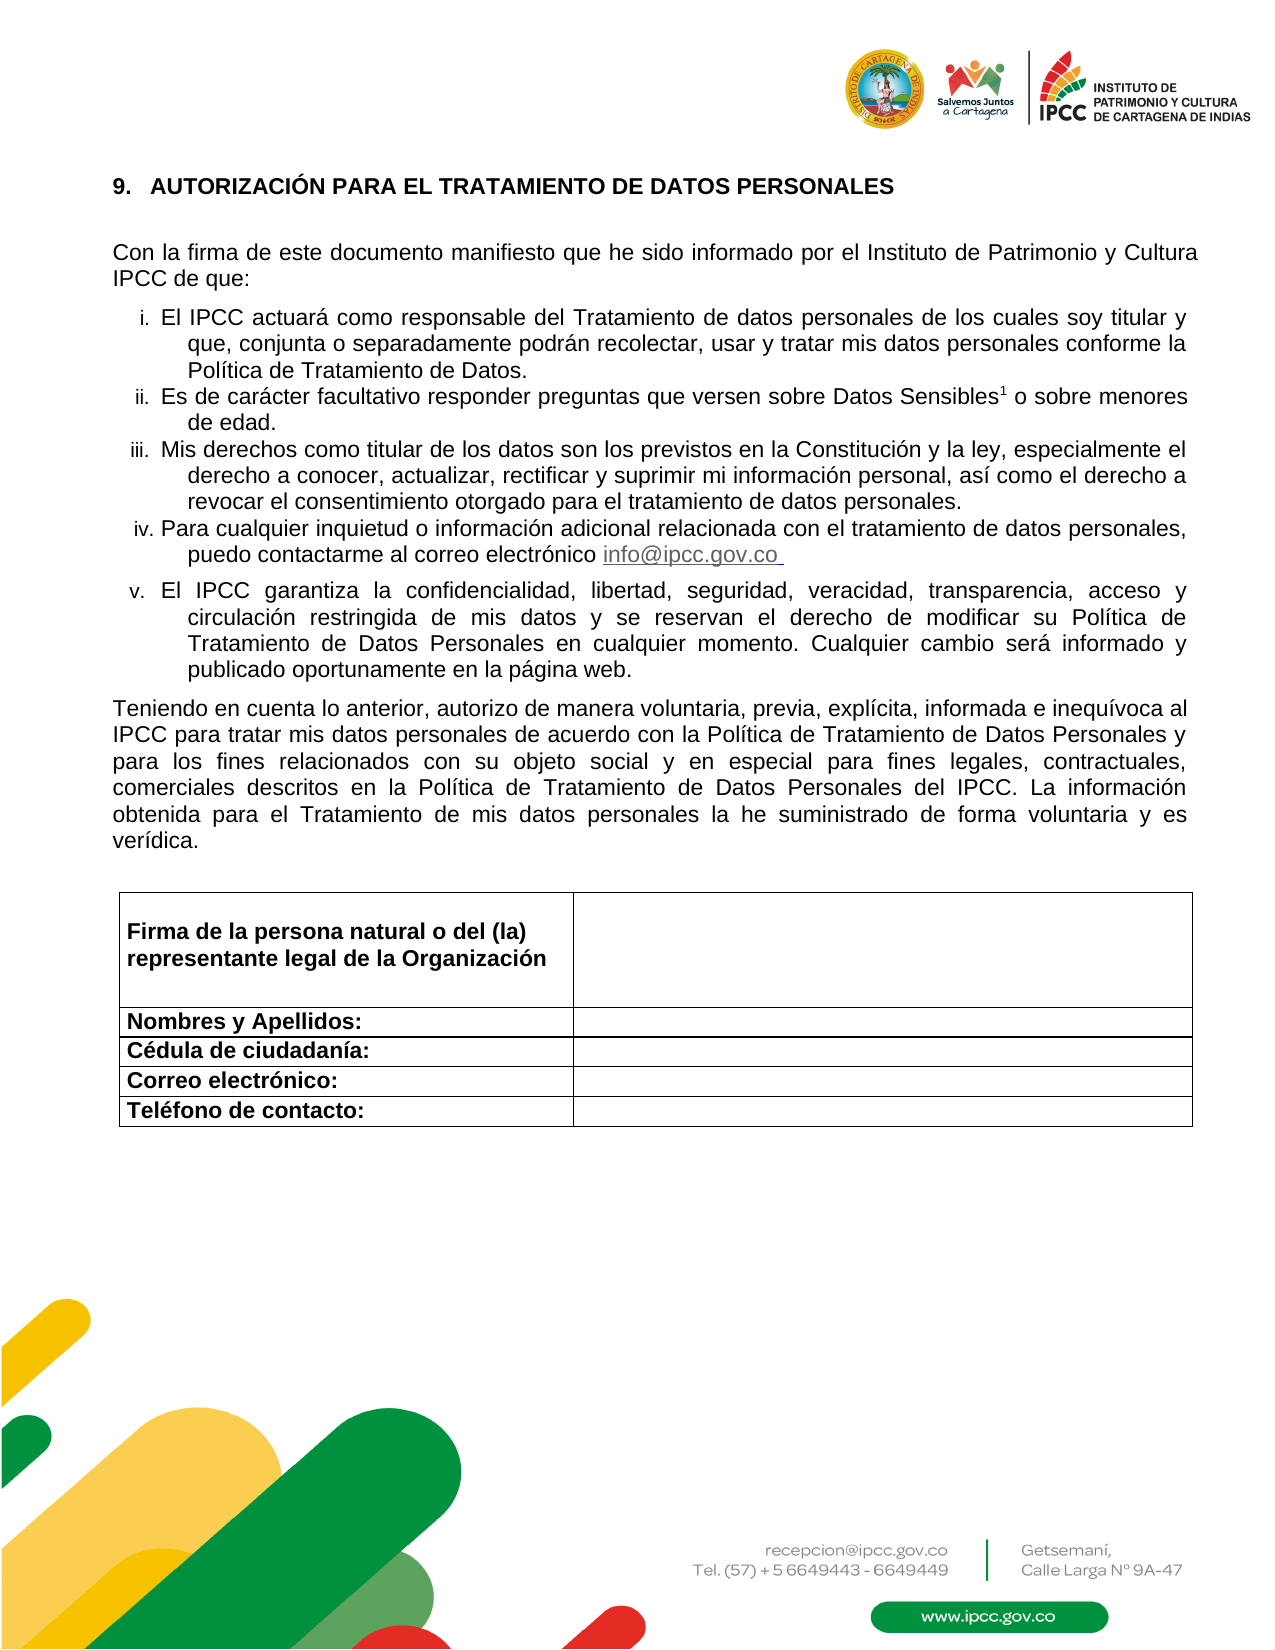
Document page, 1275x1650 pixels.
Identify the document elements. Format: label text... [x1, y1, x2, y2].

table_cell Cédula de ciudadanía: [120, 1038, 573, 1066]
text Teniendo en cuenta lo anterior, autorizo de manera voluntaria, previa, explícita, informada e inequívoca al IPCC para tratar mis datos personales de acuerdo con la Política de Tratamiento de Datos Personales y para los fines relacionados con su objeto social y en especial para fines legales, contractuales, comerciales descritos en la Política de Tratamiento de Datos Personales del IPCC. La información obtenida para el Tratamiento de mis datos personales la he suministrado de forma voluntaria y es verídica. [112, 695, 1188, 853]
list El IPCC garantiza la confidencialidad, libertad, seguridad, veracidad, transparencia, acceso y circulación restringida de mis datos y se reservan el derecho de modificar su Política de Tratamiento de Datos Personales en cualquier momento. Cualquier cambio será informado y publicado oportunamente en la página web. [129, 577, 1187, 683]
table_header [574, 893, 1192, 1007]
picture [1, 1281, 1275, 1649]
table_cell [574, 1038, 1192, 1066]
table_cell [574, 1067, 1192, 1096]
picture [75, 0, 1275, 147]
table_cell Correo electrónico: [120, 1067, 573, 1096]
table_cell Teléfono de contacto: [120, 1097, 573, 1126]
table_cell Nombres y Apellidos: [120, 1008, 573, 1036]
text Con la firma de este documento manifiesto que he sido informado por el Instituto de Patrimonio y Cultura IPCC de que: [112, 239, 1200, 291]
list Para cualquier inquietud o información adicional relacionada con el tratamiento de datos personales, puedo contactarme al correo electrónico info@ipcc.gov.co [134, 515, 1187, 567]
table_cell [574, 1097, 1192, 1126]
list Mis derechos como titular de los datos son los previstos en la Constitución y la ley, especialmente el derecho a conocer, actualizar, rectificar y suprimir mi información personal, así como el derecho a revocar el consentimiento otorgado para el tratamiento de datos personales. [130, 436, 1188, 515]
list Es de carácter facultativo responder preguntas que versen sobre Datos Sensibles1 o sobre menores de edad. [135, 383, 1188, 436]
list El IPCC actuará como responsable del Tratamiento de datos personales de los cuales soy titular y que, conjunta o separadamente podrán recolectar, usar y tratar mis datos personales conforme la Política de Tratamiento de Datos. [139, 304, 1188, 383]
list AUTORIZACIÓN PARA EL TRATAMIENTO DE DATOS PERSONALES [112, 173, 1200, 199]
table_header Firma de la persona natural o del (la) representante legal de la Organización [120, 893, 573, 1007]
table_cell [574, 1008, 1192, 1036]
